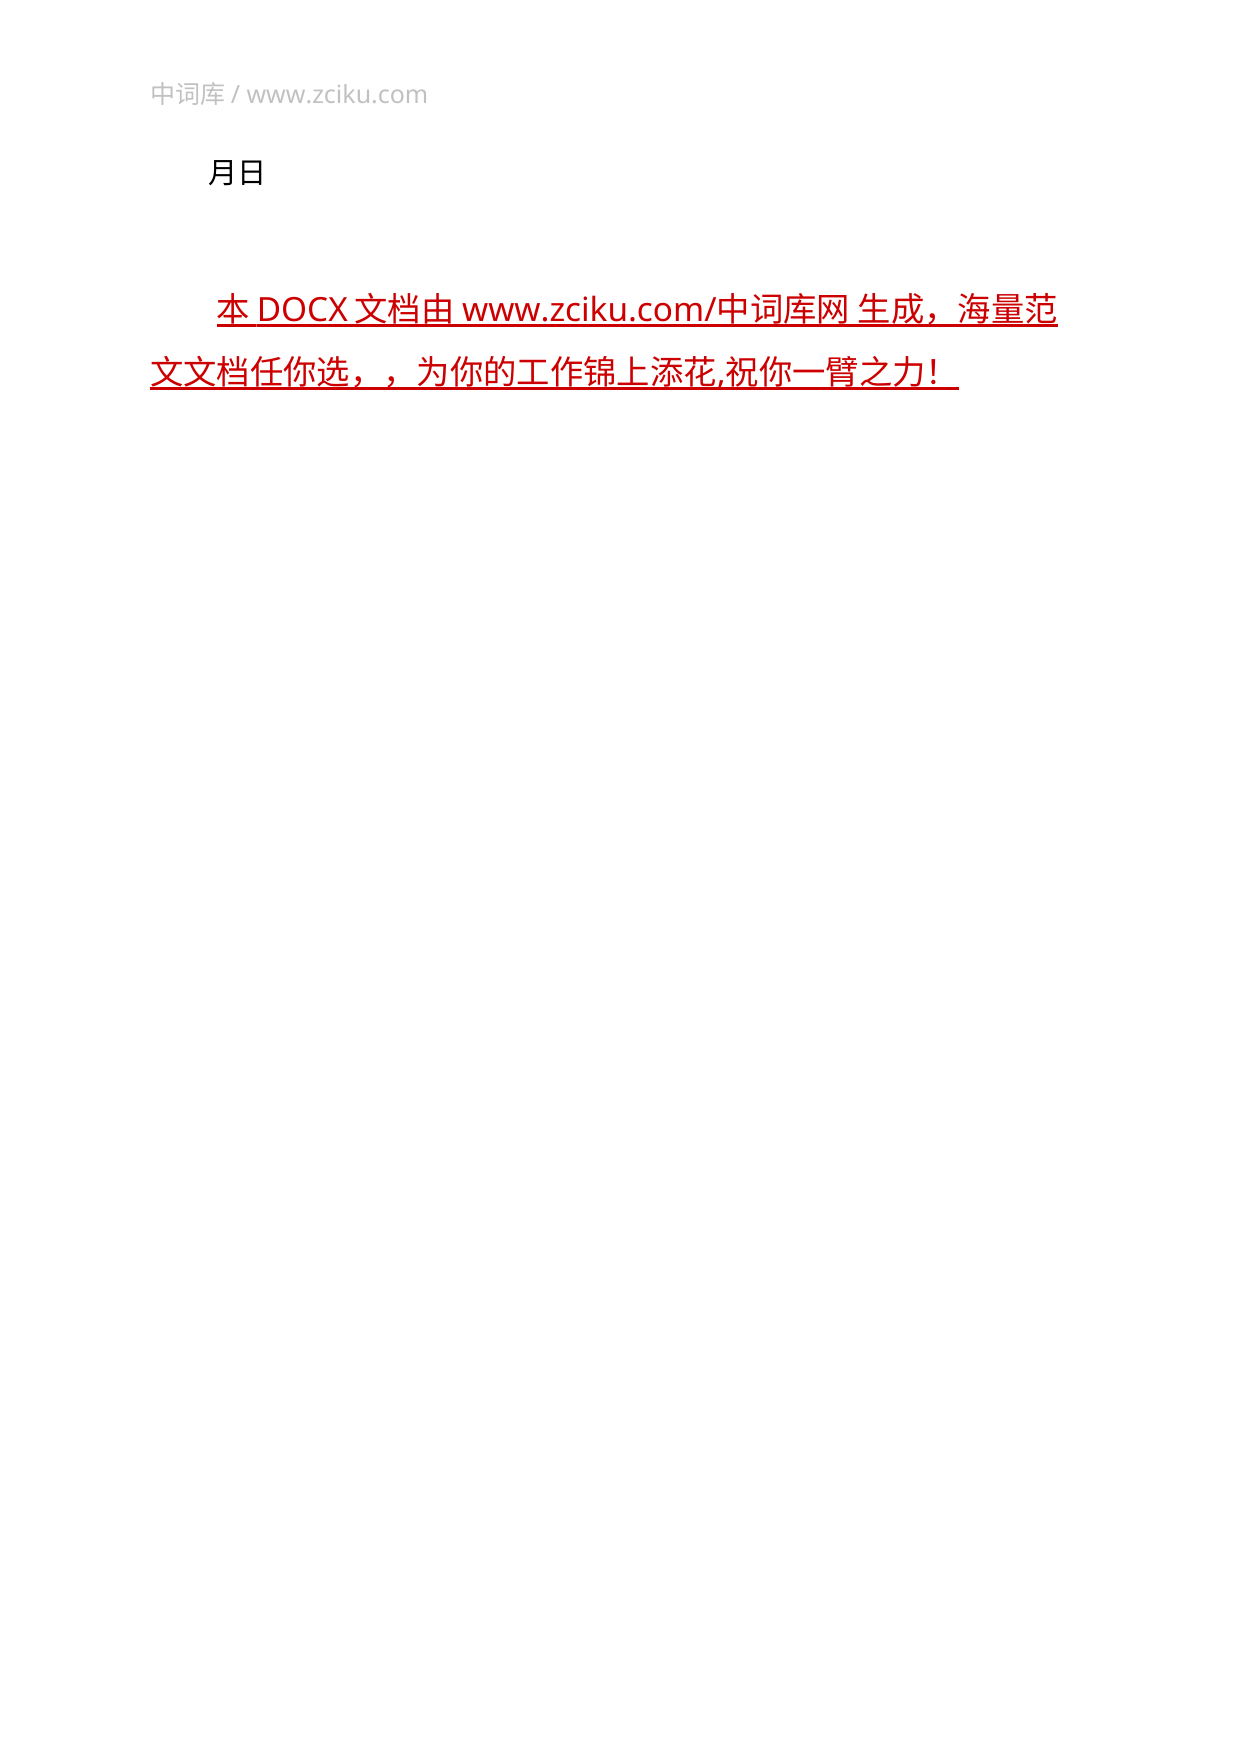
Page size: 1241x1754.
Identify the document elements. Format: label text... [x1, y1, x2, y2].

text 月日 [150, 150, 1090, 192]
text 本DOCX文档由 www.zciku.com/中词库网 生成，海量范文文档任你选，，为你的工作锦上添花,祝你一臂之力！ [150, 283, 1090, 394]
